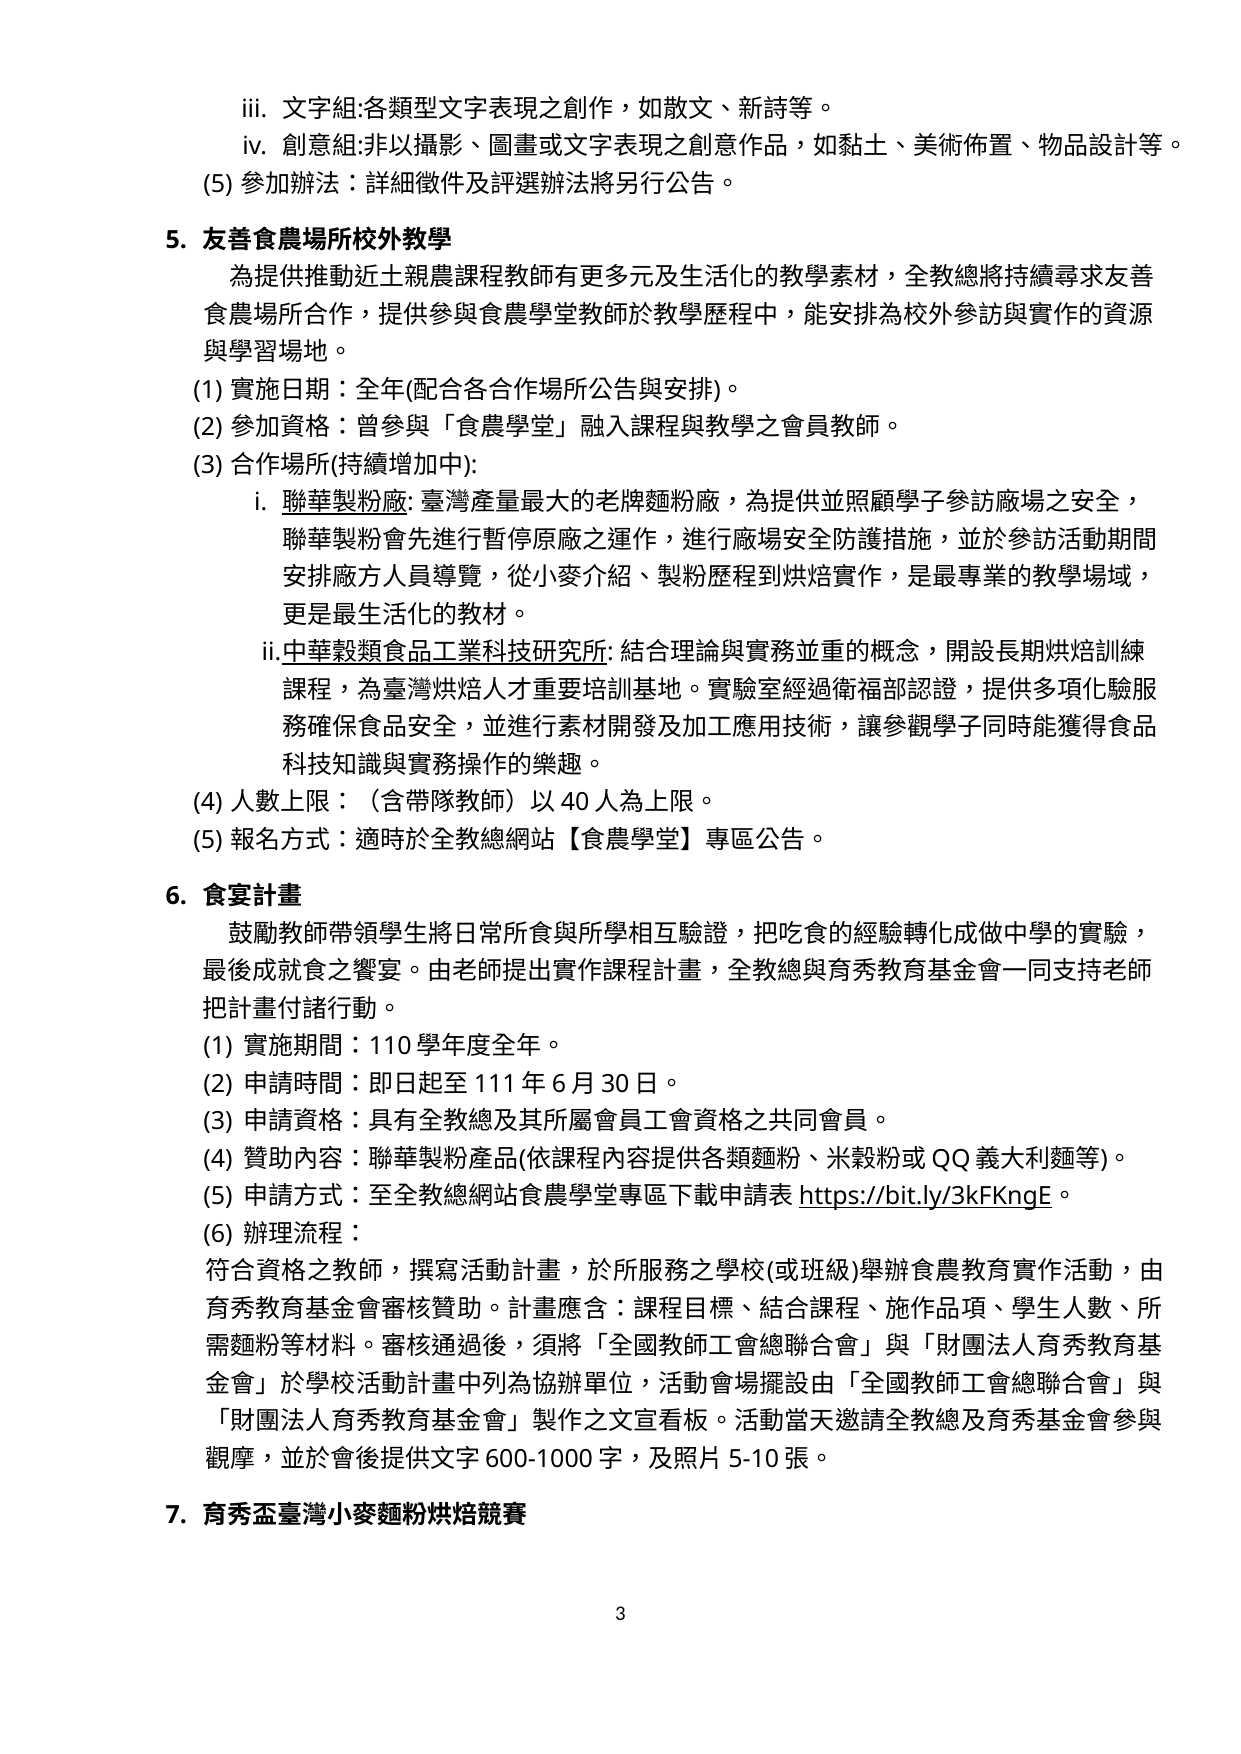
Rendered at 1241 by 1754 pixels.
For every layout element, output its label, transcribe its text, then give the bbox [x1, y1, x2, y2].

list 贊助內容：聯華製粉產品(依課程內容提供各類麵粉、米穀粉或QQ義大利麵等)。 [203, 1137, 1165, 1175]
list 報名方式：適時於全教總網站【食農學堂】專區公告。 [193, 819, 1165, 856]
list 辦理流程： [203, 1212, 1165, 1250]
list 創意組:非以攝影、圖畫或文字表現之創意作品，如黏土、美術佈置、物品設計等。 [267, 125, 1165, 162]
list 申請資格：具有全教總及其所屬會員工會資格之共同會員。 [203, 1100, 1165, 1137]
list 符合資格之教師，撰寫活動計畫，於所服務之學校(或班級)舉辦食農教育實作活動，由育秀教育基金會審核贊助。計畫應含：課程目標、結合課程、施作品項、學生人數、所需麵粉等材料。審核通過後，須將「全國教師工會總聯合會」與「財團法人育秀教育基金會」於學校活動計畫中列為協辦單位，活動會場擺設由「全國教師工會總聯合會」與「財團法人育秀教育基金會」製作之文宣看板。活動當天邀請全教總及育秀基金會參與觀摩，並於會後提供文字600-1000字，及照片5-10張。 [205, 1250, 1165, 1475]
list 申請時間：即日起至111年6月30日。 [203, 1062, 1165, 1100]
list 聯華製粉廠: 臺灣產量最大的老牌麵粉廠，為提供並照顧學子參訪廠場之安全，聯華製粉會先進行暫停原廠之運作，進行廠場安全防護措施，並於參訪活動期間安排廠方人員導覽，從小麥介紹、製粉歷程到烘焙實作，是最專業的教學場域，更是最生活化的教材。 [267, 481, 1165, 631]
list 友善食農場所校外教學 [165, 219, 1165, 256]
list 食宴計畫 [165, 875, 1165, 912]
list 文字組:各類型文字表現之創作，如散文、新詩等。 [267, 87, 1165, 125]
text 鼓勵教師帶領學生將日常所食與所學相互驗證，把吃食的經驗轉化成做中學的實驗，最後成就食之饗宴。由老師提出實作課程計畫，全教總與育秀教育基金會一同支持老師把計畫付諸行動。 [203, 912, 1165, 1025]
list 參加資格：曾參與「食農學堂」融入課程與教學之會員教師。 [193, 406, 1165, 444]
list 中華穀類食品工業科技研究所: 結合理論與實務並重的概念，開設長期烘焙訓練課程，為臺灣烘焙人才重要培訓基地。實驗室經過衛福部認證，提供多項化驗服務確保食品安全，並進行素材開發及加工應用技術，讓參觀學子同時能獲得食品科技知識與實務操作的樂趣。 [281, 631, 1165, 781]
list 育秀盃臺灣小麥麵粉烘焙競賽 [165, 1494, 1165, 1531]
text 為提供推動近土親農課程教師有更多元及生活化的教學素材，全教總將持續尋求友善食農場所合作，提供參與食農學堂教師於教學歷程中，能安排為校外參訪與實作的資源與學習場地。 [203, 256, 1165, 369]
list 申請方式：至全教總網站食農學堂專區下載申請表https://bit.ly/3kFKngE。 [203, 1175, 1165, 1212]
list 人數上限：（含帶隊教師）以40人為上限。 [193, 781, 1165, 819]
list 實施期間：110學年度全年。 [203, 1025, 1165, 1062]
list 合作場所(持續增加中): [193, 444, 1165, 481]
list 實施日期：全年(配合各合作場所公告與安排)。 [193, 369, 1165, 406]
list 參加辦法：詳細徵件及評選辦法將另行公告。 [203, 162, 1165, 200]
